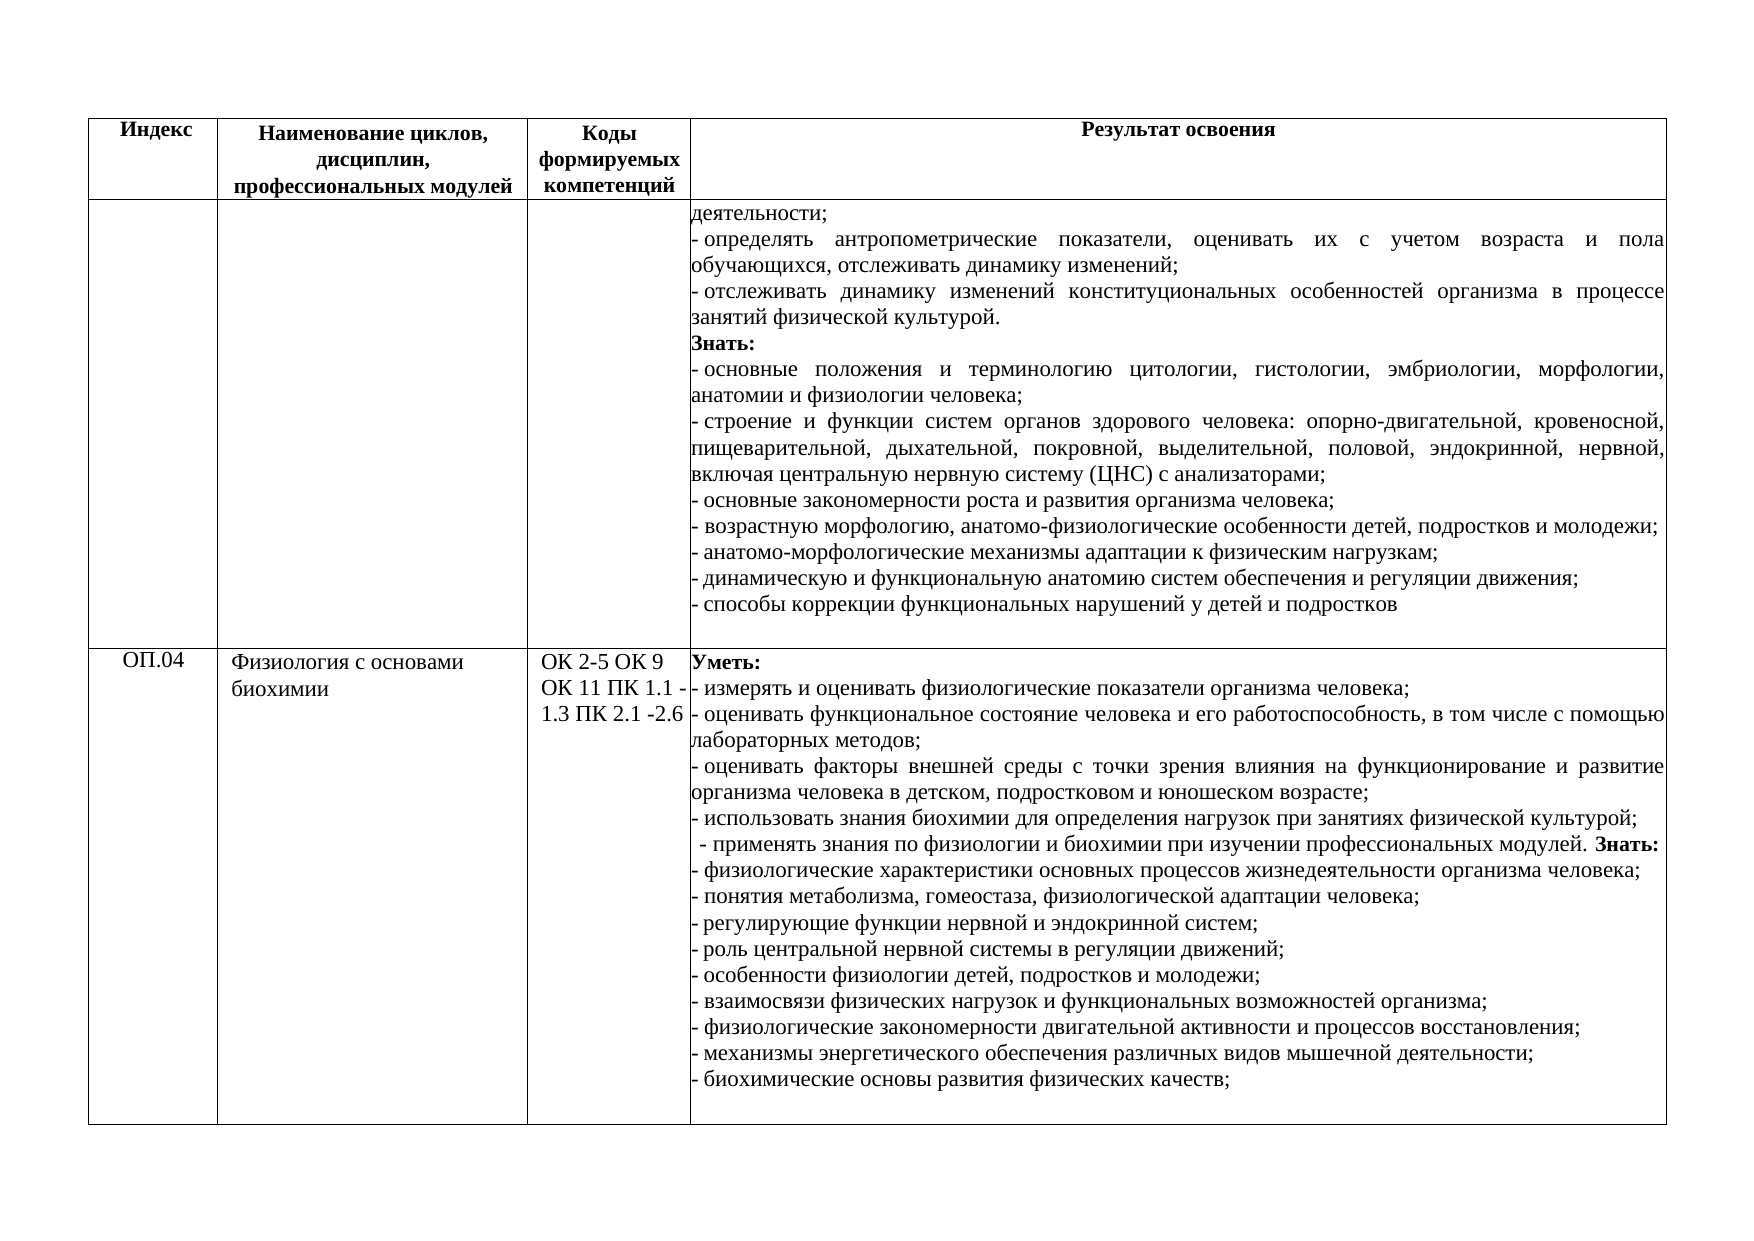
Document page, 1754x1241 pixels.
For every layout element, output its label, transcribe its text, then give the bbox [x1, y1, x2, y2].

table_cell [89, 200, 217, 648]
table_header Результат освоения [691, 119, 1666, 199]
table_cell Уметь: измерять и оценивать физиологические показатели организма человека; оценивать функциональное состояние человека и его работоспособность, в том числе с помощью лабораторных методов; оценивать факторы внешней среды с точки зрения влияния на функционирование и развитие организма человека в детском, подростковом и юношеском возрасте; использовать знания биохимии для определения нагрузок при занятиях физической культурой; применять знания по физиологии и биохимии при изучении профессиональных модулей. Знать: физиологические характеристики основных процессов жизнедеятельности организма человека; понятия метаболизма, гомеостаза, физиологической адаптации человека; регулирующие функции нервной и эндокринной систем; роль центральной нервной системы в регуляции движений; особенности физиологии детей, подростков и молодежи; взаимосвязи физических нагрузок и функциональных возможностей организма; физиологические закономерности двигательной активности и процессов восстановления; механизмы энергетического обеспечения различных видов мышечной деятельности; биохимические основы развития физических качеств; [691, 649, 1666, 1124]
table_cell деятельности; определять антропометрические показатели, оценивать их с учетом возраста и пола обучающихся, отслеживать динамику изменений; отслеживать динамику изменений конституциональных особенностей организма в процессе занятий физической культурой. Знать: основные положения и терминологию цитологии, гистологии, эмбриологии, морфологии, анатомии и физиологии человека; строение и функции систем органов здорового человека: опорно-двигательной, кровеносной, пищеварительной, дыхательной, покровной, выделительной, половой, эндокринной, нервной, включая центральную нервную систему (ЦНС) с анализаторами; основные закономерности роста и развития организма человека; возрастную морфологию, анатомо-физиологические особенности детей, подростков и молодежи; анатомо-морфологические механизмы адаптации к физическим нагрузкам; динамическую и функциональную анатомию систем обеспечения и регуляции движения; способы коррекции функциональных нарушений у детей и подростков [691, 200, 1666, 648]
table_header Индекс [89, 119, 217, 199]
table_cell Физиология с основами биохимии [218, 649, 527, 1124]
table_cell ОП.04 [89, 649, 217, 1124]
table_cell [528, 200, 690, 648]
table_cell ОК 2-5 ОК 9 ОК 11 ПК 1.1 - 1.3 ПК 2.1 -2.6 [528, 649, 690, 1124]
table_header Коды формируемых компетенций [528, 119, 690, 199]
table_header Наименование циклов, дисциплин, профессиональных модулей [218, 119, 527, 199]
table_cell [218, 200, 527, 648]
